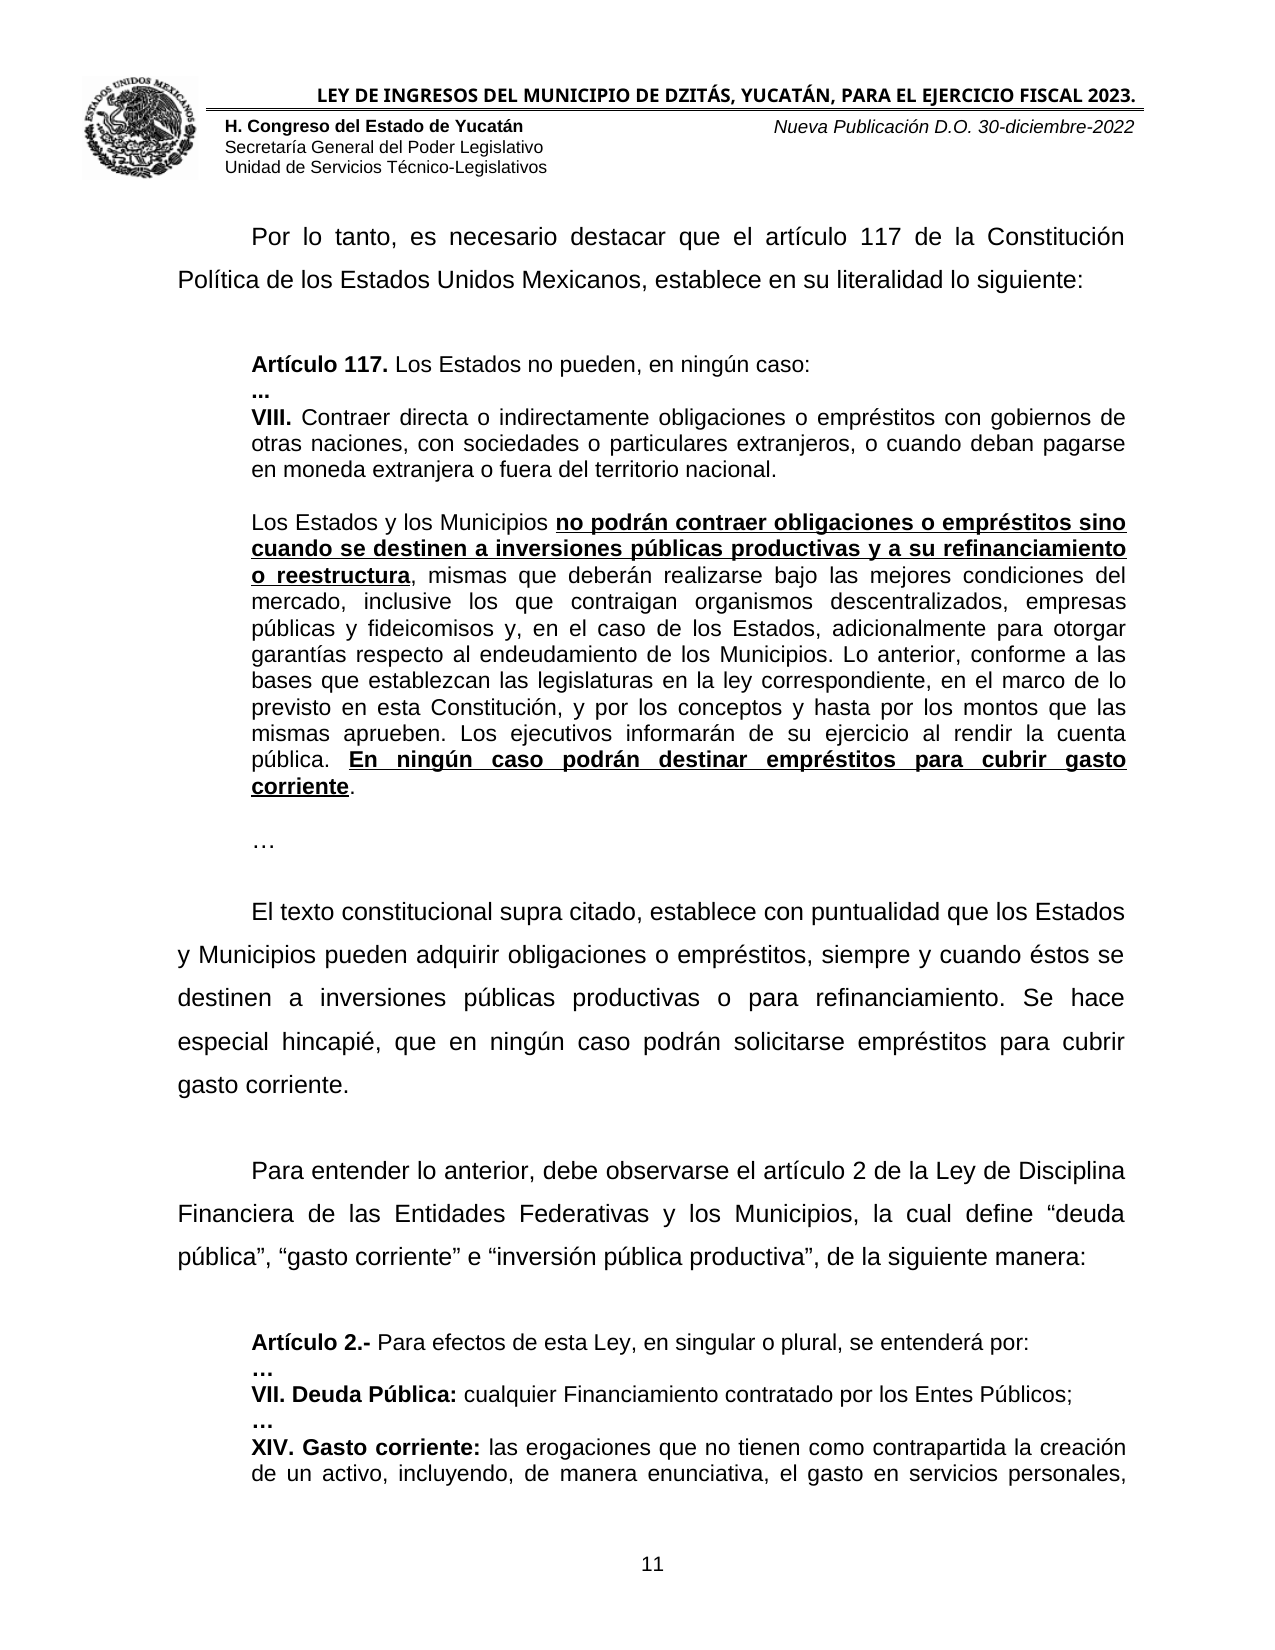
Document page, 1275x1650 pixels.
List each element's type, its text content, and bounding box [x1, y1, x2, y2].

text … [251, 1407, 1127, 1434]
text Artículo 2.- Para efectos de esta Ley, en singular o plural, se entenderá por: [251, 1328, 1127, 1355]
text Para entender lo anterior, debe observarse el artículo 2 de la Ley de Disciplina Financiera de las Entidades Federativas y los Municipios, la cual define “deuda pública”, “gasto corriente” e “inversión pública productiva”, de la siguiente manera: [177, 1156, 1127, 1271]
text VII. Deuda Pública: cualquier Financiamiento contratado por los Entes Públicos; [251, 1381, 1127, 1407]
text El texto constitucional supra citado, establece con puntualidad que los Estados y Municipios pueden adquirir obligaciones o empréstitos, siempre y cuando éstos se destinen a inversiones públicas productivas o para refinanciamiento. Se hace especial hincapié, que en ningún caso podrán solicitarse empréstitos para cubrir gasto corriente. [177, 897, 1127, 1098]
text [251, 1434, 1127, 1487]
text ... [251, 377, 1127, 404]
text VIII. Contraer directa o indirectamente obligaciones o empréstitos con gobiernos de otras naciones, con sociedades o particulares extranjeros, o cuando deban pagarse en moneda extranjera o fuera del territorio nacional. [251, 404, 1127, 483]
text Los Estados y los Municipios no podrán contraer obligaciones o empréstitos sino cuando se destinen a inversiones públicas productivas y a su refinanciamiento o reestructura, mismas que deberán realizarse bajo las mejores condiciones del mercado, inclusive los que contraigan organismos descentralizados, empresas públicas y fideicomisos y, en el caso de los Estados, adicionalmente para otorgar garantías respecto al endeudamiento de los Municipios. Lo anterior, conforme a las bases que establezcan las legislaturas en la ley correspondiente, en el marco de lo previsto en esta Constitución, y por los conceptos y hasta por los montos que las mismas aprueben. Los ejecutivos informarán de su ejercicio al rendir la cuenta pública. En ningún caso podrán destinar empréstitos para cubrir gasto corriente. [251, 559, 1127, 799]
text Por lo tanto, es necesario destacar que el artículo 117 de la Constitución Política de los Estados Unidos Mexicanos, establece en su literalidad lo siguiente: [177, 222, 1127, 293]
text … [251, 1355, 1127, 1381]
text … [251, 825, 1127, 854]
text Artículo 117. Los Estados no pueden, en ningún caso: [251, 351, 1127, 377]
